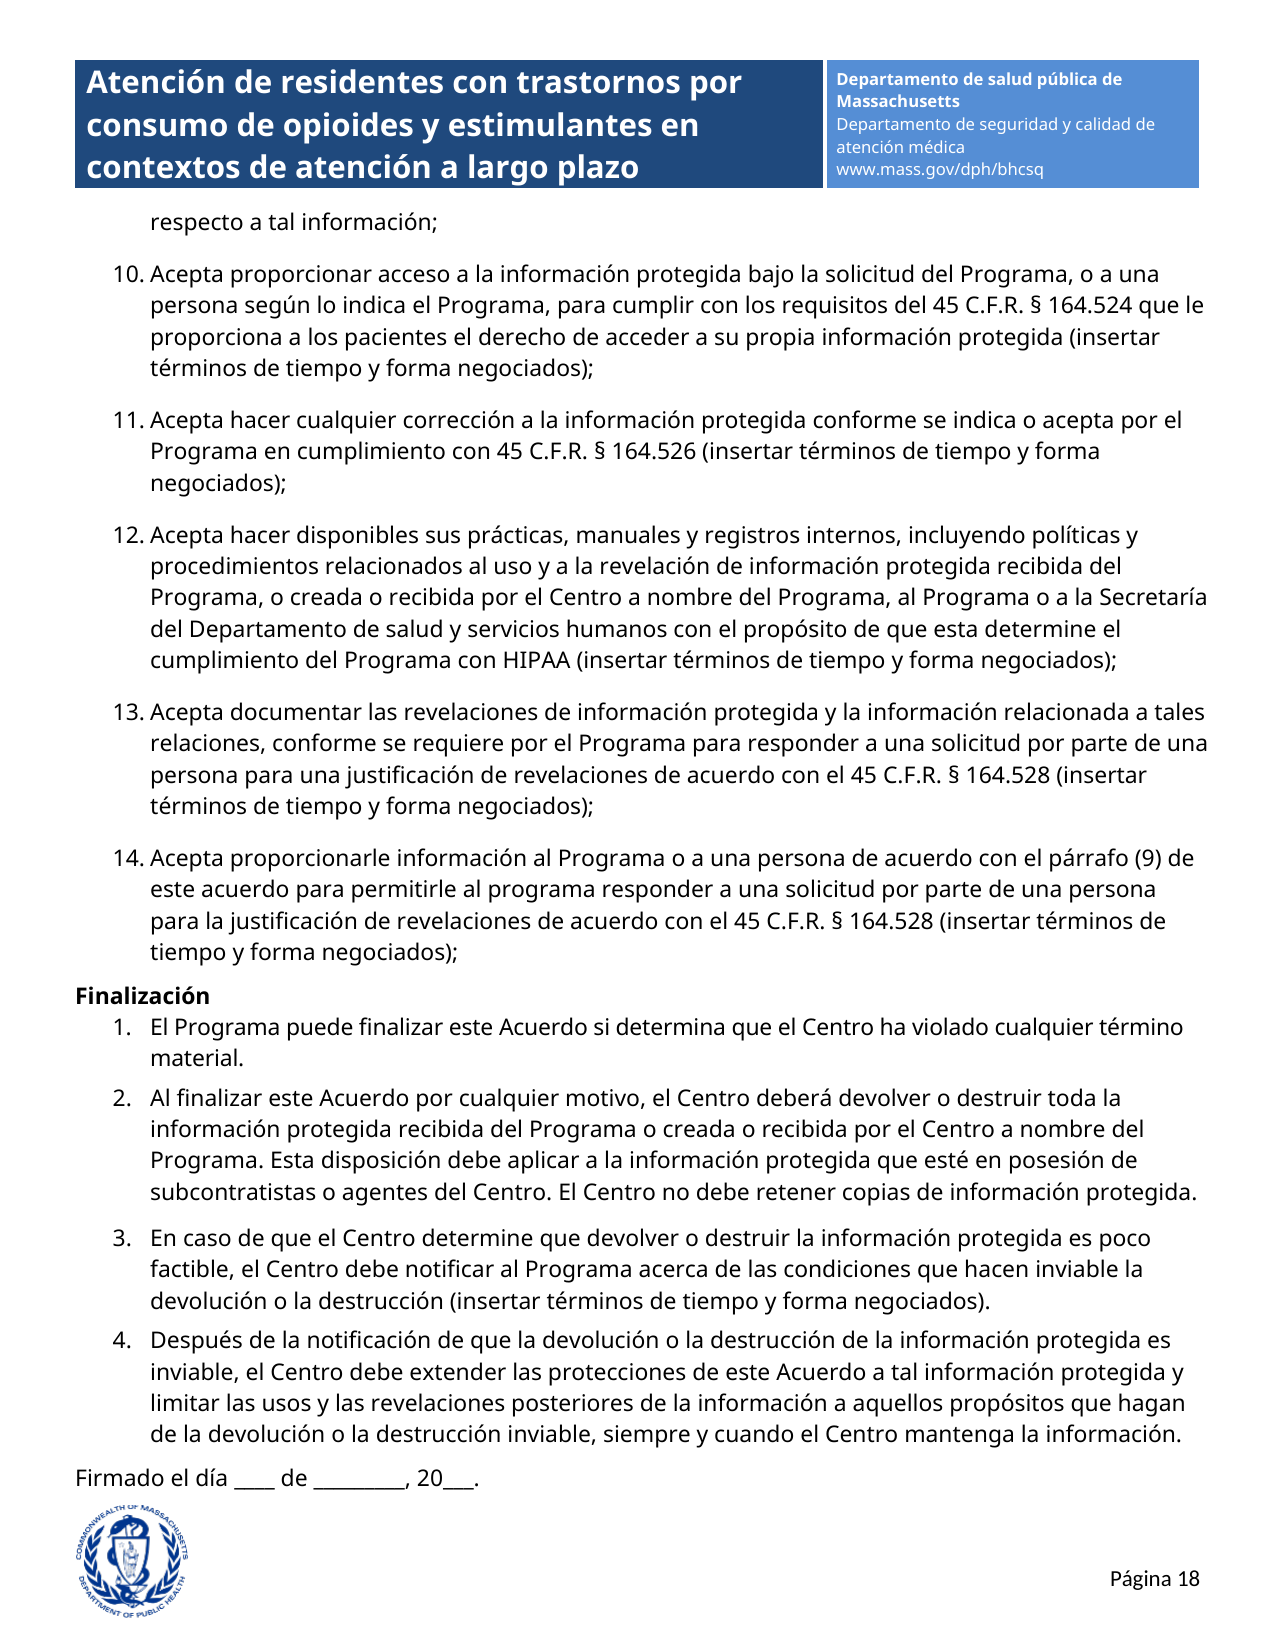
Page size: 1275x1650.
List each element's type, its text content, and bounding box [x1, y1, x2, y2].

text Finalización [75, 979, 1209, 1011]
list Acepta hacer cualquier corrección a la información protegida conforme se indica o acepta por el Programa en cumplimiento con 45 C.F.R. § 164.526 (insertar términos de tiempo y forma negociados); [112, 404, 1209, 498]
list Acepta documentar las revelaciones de información protegida y la información relacionada a tales relaciones, conforme se requiere por el Programa para responder a una solicitud por parte de una persona para una justificación de revelaciones de acuerdo con el 45 C.F.R. § 164.528 (insertar términos de tiempo y forma negociados); [112, 696, 1209, 821]
list Al finalizar este Acuerdo por cualquier motivo, el Centro deberá devolver o destruir toda la información protegida recibida del Programa o creada o recibida por el Centro a nombre del Programa. Esta disposición debe aplicar a la información protegida que esté en posesión de subcontratistas o agentes del Centro. El Centro no debe retener copias de información protegida. [112, 1082, 1209, 1207]
list En caso de que el Centro determine que devolver o destruir la información protegida es poco factible, el Centro debe notificar al Programa acerca de las condiciones que hacen inviable la devolución o la destrucción (insertar términos de tiempo y forma negociados). [112, 1222, 1209, 1316]
list Después de la notificación de que la devolución o la destrucción de la información protegida es inviable, el Centro debe extender las protecciones de este Acuerdo a tal información protegida y limitar las usos y las revelaciones posteriores de la información a aquellos propósitos que hagan de la devolución o la destrucción inviable, siempre y cuando el Centro mantenga la información. [112, 1324, 1209, 1449]
list Acepta proporcionarle información al Programa o a una persona de acuerdo con el párrafo (9) de este acuerdo para permitirle al programa responder a una solicitud por parte de una persona para la justificación de revelaciones de acuerdo con el 45 C.F.R. § 164.528 (insertar términos de tiempo y forma negociados); [112, 842, 1209, 967]
list Acepta hacer disponibles sus prácticas, manuales y registros internos, incluyendo políticas y procedimientos relacionados al uso y a la revelación de información protegida recibida del Programa, o creada o recibida por el Centro a nombre del Programa, al Programa o a la Secretaría del Departamento de salud y servicios humanos con el propósito de que esta determine el cumplimiento del Programa con HIPAA (insertar términos de tiempo y forma negociados); [112, 519, 1209, 675]
list El Programa puede finalizar este Acuerdo si determina que el Centro ha violado cualquier término material. [112, 1011, 1209, 1073]
picture [75, 1505, 188, 1618]
text Firmado el día ____ de _________, 20___. [75, 1462, 1209, 1493]
list Acepta proporcionar acceso a la información protegida bajo la solicitud del Programa, o a una persona según lo indica el Programa, para cumplir con los requisitos del 45 C.F.R. § 164.524 que le proporciona a los pacientes el derecho de acceder a su propia información protegida (insertar términos de tiempo y forma negociados); [112, 258, 1209, 383]
